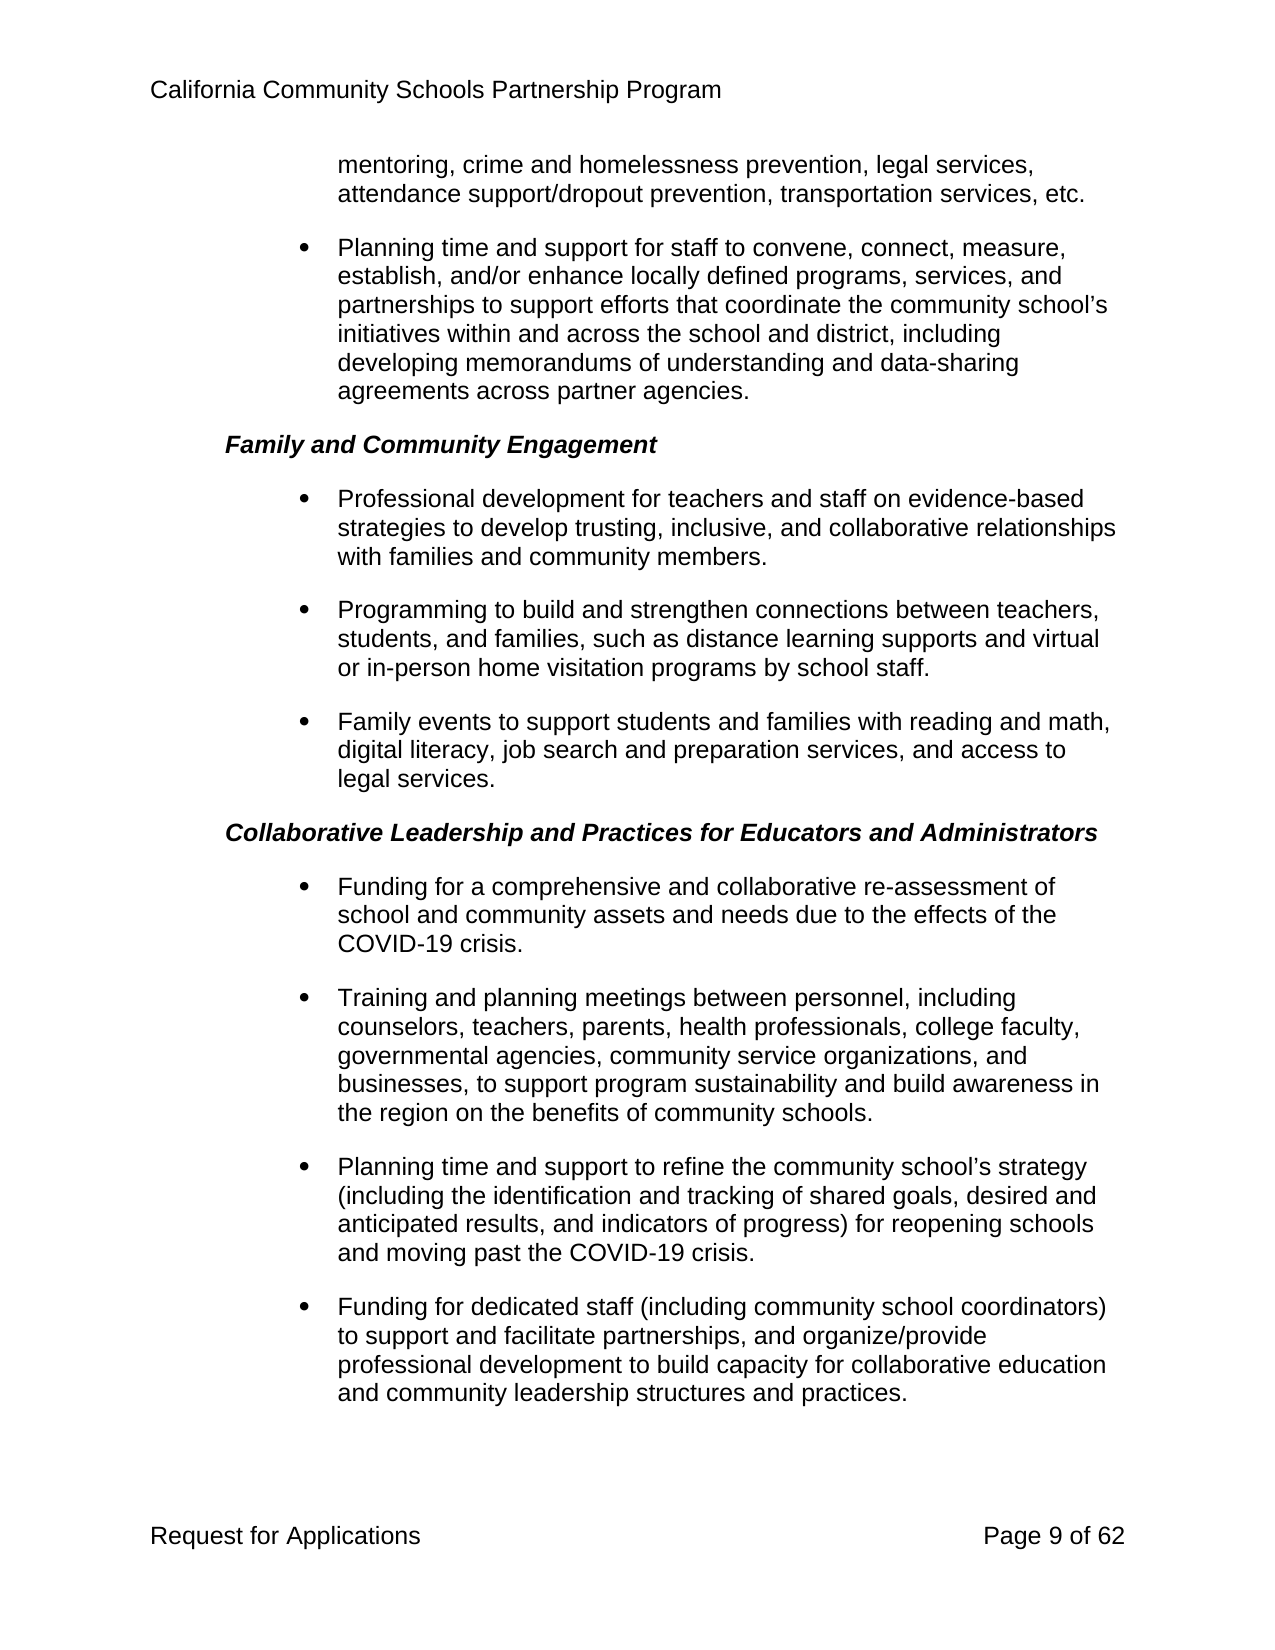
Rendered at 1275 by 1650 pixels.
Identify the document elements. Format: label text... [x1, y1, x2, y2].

text Family and Community Engagement [225, 430, 1125, 459]
list Family events to support students and families with reading and math, digital literacy, job search and preparation services, and access to legal services. [300, 707, 1125, 793]
list Professional development for teachers and staff on evidence-based strategies to develop trusting, inclusive, and collaborative relationships with families and community members. [300, 484, 1125, 570]
list Training and planning meetings between personnel, including counselors, teachers, parents, health professionals, college faculty, governmental agencies, community service organizations, and businesses, to support program sustainability and build awareness in the region on the benefits of community schools. [300, 983, 1125, 1127]
list Planning time and support for staff to convene, connect, measure, establish, and/or enhance locally defined programs, services, and partnerships to support efforts that coordinate the community school’s initiatives within and across the school and district, including developing memorandums of understanding and data-sharing agreements across partner agencies. [300, 232, 1125, 405]
list Planning time and support to refine the community school’s strategy (including the identification and tracking of shared goals, desired and anticipated results, and indicators of progress) for reopening schools and moving past the COVID-19 crisis. [300, 1152, 1125, 1267]
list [300, 150, 1125, 207]
list Funding for dedicated staff (including community school coordinators) to support and facilitate partnerships, and organize/provide professional development to build capacity for collaborative education and community leadership structures and practices. [300, 1292, 1125, 1407]
list Programming to build and strengthen connections between teachers, students, and families, such as distance learning supports and virtual or in-person home visitation programs by school staff. [300, 595, 1125, 682]
text Collaborative Leadership and Practices for Educators and Administrators [225, 818, 1125, 847]
list Funding for a comprehensive and collaborative re-assessment of school and community assets and needs due to the effects of the COVID-19 crisis. [300, 872, 1125, 958]
